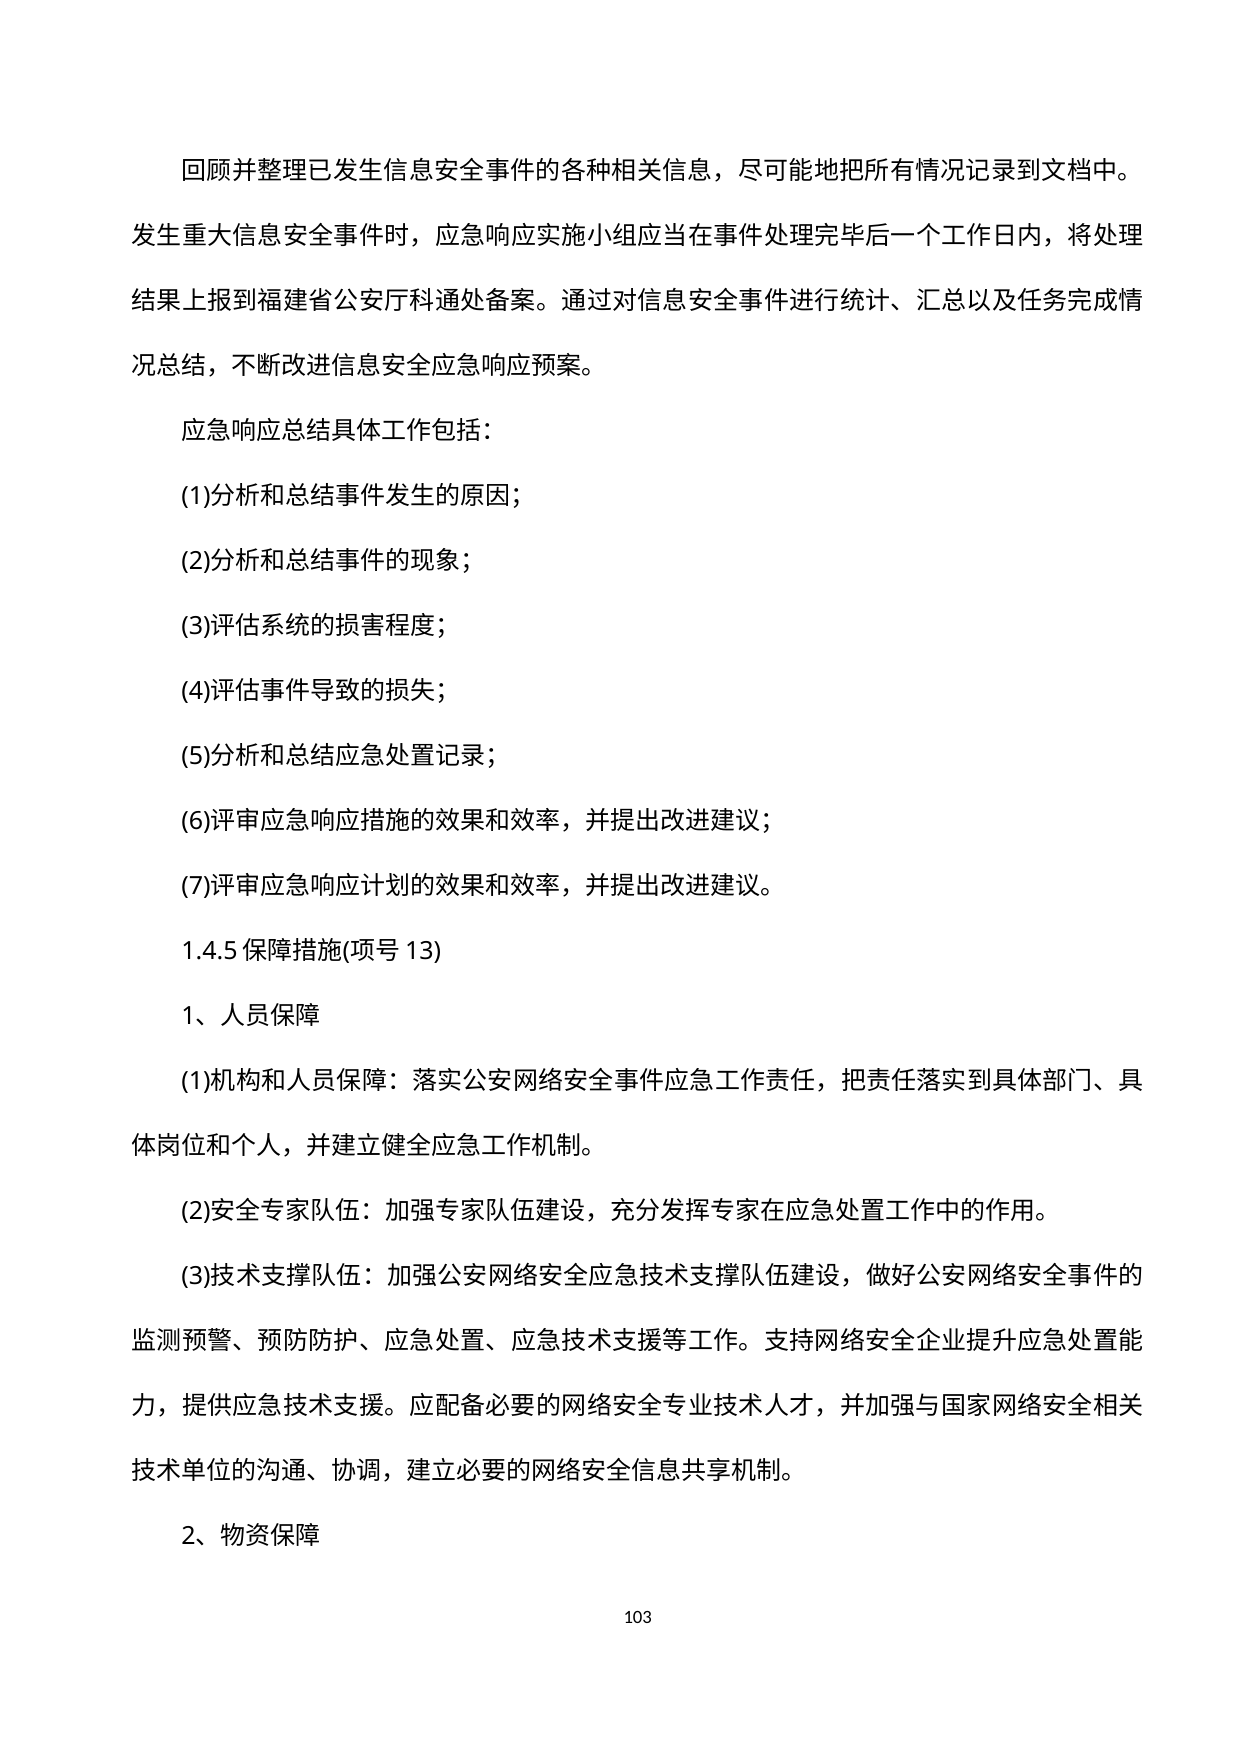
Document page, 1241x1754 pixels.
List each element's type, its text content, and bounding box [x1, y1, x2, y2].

text (1)分析和总结事件发生的原因； [131, 461, 1144, 526]
text (5)分析和总结应急处置记录； [131, 721, 1144, 786]
text (4)评估事件导致的损失； [131, 656, 1144, 721]
text (7)评审应急响应计划的效果和效率，并提出改进建议。 [131, 851, 1144, 916]
text 回顾并整理已发生信息安全事件的各种相关信息，尽可能地把所有情况记录到文档中。发生重大信息安全事件时，应急响应实施小组应当在事件处理完毕后一个工作日内，将处理结果上报到福建省公安厅科通处备案。通过对信息安全事件进行统计、汇总以及任务完成情况总结，不断改进信息安全应急响应预案。 [131, 136, 1144, 396]
text (1)机构和人员保障：落实公安网络安全事件应急工作责任，把责任落实到具体部门、具体岗位和个人，并建立健全应急工作机制。 [131, 1046, 1144, 1176]
text (3)技术支撑队伍：加强公安网络安全应急技术支撑队伍建设，做好公安网络安全事件的监测预警、预防防护、应急处置、应急技术支援等工作。支持网络安全企业提升应急处置能力，提供应急技术支援。应配备必要的网络安全专业技术人才，并加强与国家网络安全相关技术单位的沟通、协调，建立必要的网络安全信息共享机制。 [131, 1241, 1144, 1501]
text (2)安全专家队伍：加强专家队伍建设，充分发挥专家在应急处置工作中的作用。 [131, 1176, 1144, 1241]
text 应急响应总结具体工作包括： [131, 396, 1144, 461]
text (6)评审应急响应措施的效果和效率，并提出改进建议； [131, 786, 1144, 851]
text 2、物资保障 [131, 1501, 1144, 1566]
text (2)分析和总结事件的现象； [131, 526, 1144, 591]
text (3)评估系统的损害程度； [131, 591, 1144, 656]
text 1.4.5保障措施(项号13) [131, 916, 1144, 981]
text 1、人员保障 [131, 981, 1144, 1046]
